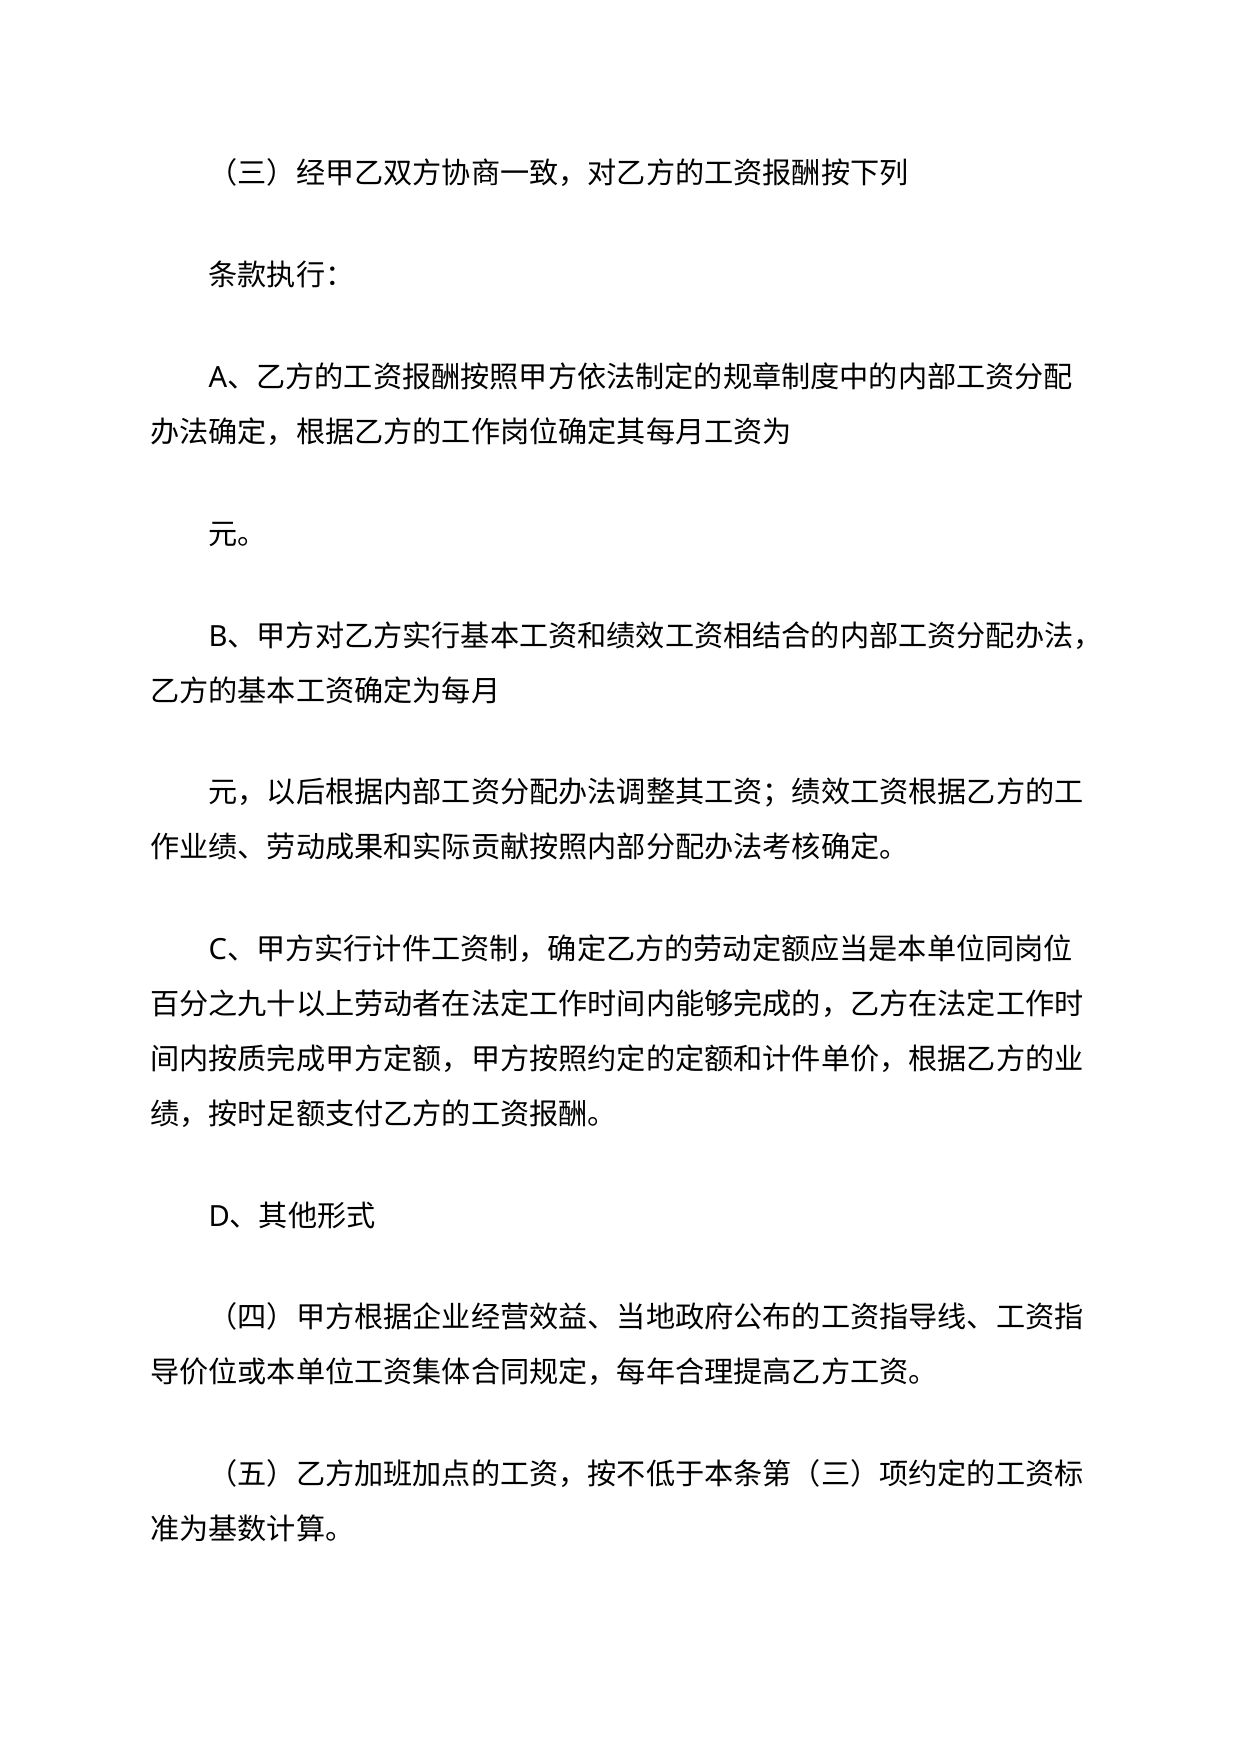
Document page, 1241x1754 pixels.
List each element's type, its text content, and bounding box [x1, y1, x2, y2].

text D、其他形式 [150, 1192, 1090, 1234]
text A、乙方的工资报酬按照甲方依法制定的规章制度中的内部工资分配办法确定，根据乙方的工作岗位确定其每月工资为 [150, 353, 1090, 451]
text 元，以后根据内部工资分配办法调整其工资；绩效工资根据乙方的工作业绩、劳动成果和实际贡献按照内部分配办法考核确定。 [150, 769, 1090, 866]
text （五）乙方加班加点的工资，按不低于本条第（三）项约定的工资标准为基数计算。 [150, 1451, 1090, 1548]
text （四）甲方根据企业经营效益、当地政府公布的工资指导线、工资指导价位或本单位工资集体合同规定，每年合理提高乙方工资。 [150, 1294, 1090, 1391]
text 元。 [150, 510, 1090, 553]
text 条款执行： [150, 252, 1090, 294]
text C、甲方实行计件工资制，确定乙方的劳动定额应当是本单位同岗位百分之九十以上劳动者在法定工作时间内能够完成的，乙方在法定工作时间内按质完成甲方定额，甲方按照约定的定额和计件单价，根据乙方的业绩，按时足额支付乙方的工资报酬。 [150, 926, 1090, 1133]
text B、甲方对乙方实行基本工资和绩效工资相结合的内部工资分配办法，乙方的基本工资确定为每月 [150, 612, 1090, 709]
text （三）经甲乙双方协商一致，对乙方的工资报酬按下列 [150, 150, 1090, 192]
